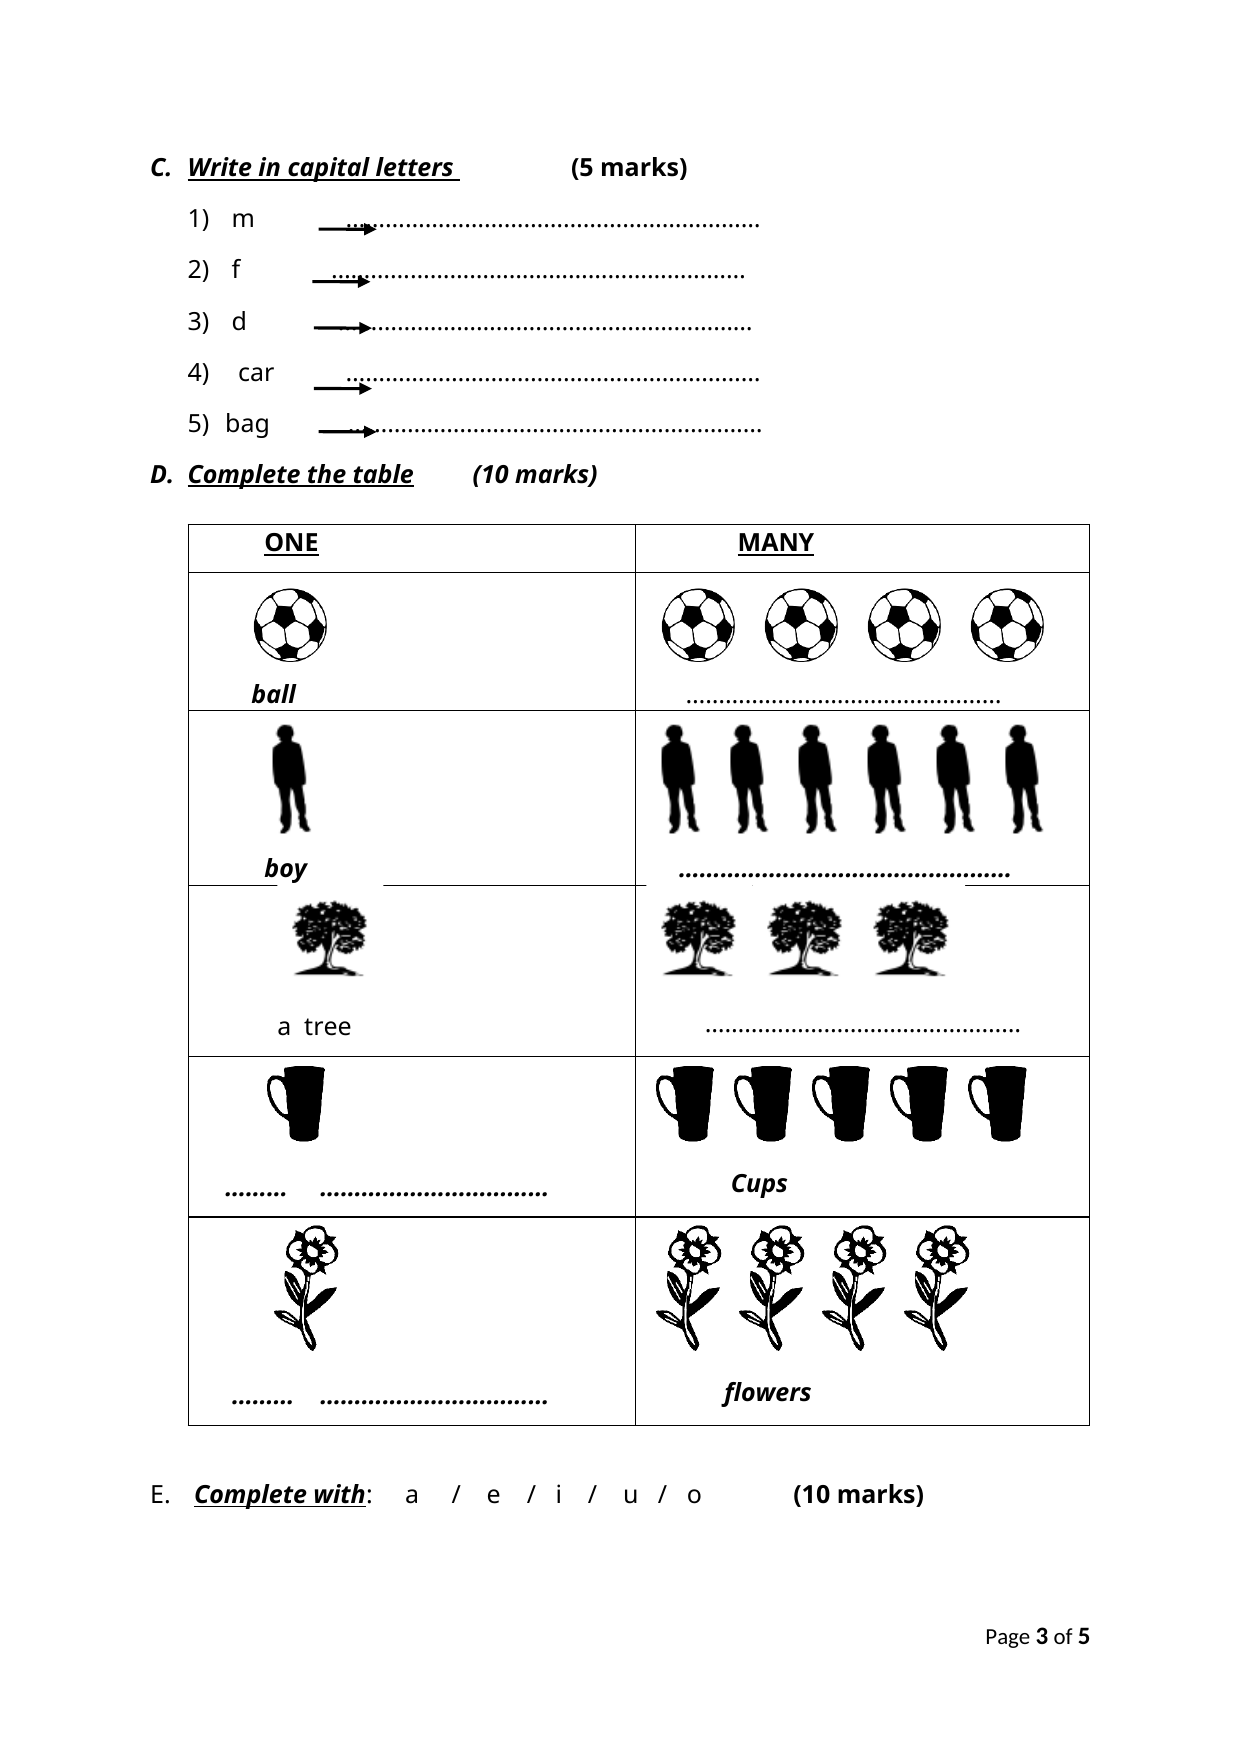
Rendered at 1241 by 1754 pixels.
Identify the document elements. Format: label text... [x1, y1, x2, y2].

list d ……………………………………………………… [187, 303, 1090, 337]
list m ……………………………………………………… [187, 201, 1090, 235]
table_cell ……… …………………………… [189, 1057, 635, 1216]
table_cell flowers [636, 1218, 1089, 1425]
picture [646, 1217, 978, 1361]
picture [277, 885, 384, 992]
picture [238, 573, 342, 677]
list Complete with: a / e / i / u / o (10 marks) [150, 1477, 1090, 1511]
table_cell ……… …………………………… [189, 1218, 635, 1425]
table_cell ………………………………………… [636, 573, 1089, 710]
table_header MANY [636, 525, 1089, 572]
picture [646, 573, 1059, 677]
list Complete the table (10 marks) [150, 456, 1090, 490]
table_cell ball [189, 573, 635, 710]
picture [646, 885, 966, 992]
picture [257, 711, 327, 851]
picture [264, 1217, 347, 1361]
table_cell boy [189, 711, 635, 884]
list f ……………………………………………………… [187, 252, 1090, 286]
table_cell a tree [189, 886, 635, 1056]
list car ……………………………………………………… [187, 354, 1090, 388]
picture [646, 711, 1059, 851]
list bag ……………………………………………………… [187, 405, 1090, 439]
table_cell Cups [636, 1057, 1089, 1216]
picture [646, 1057, 1038, 1153]
picture [257, 1057, 336, 1153]
table_cell ………………………………………… [636, 886, 1089, 1056]
table_cell ………………………………………… [636, 711, 1089, 884]
table_header ONE [189, 525, 635, 572]
list Write in capital letters (5 marks) [150, 150, 1090, 184]
